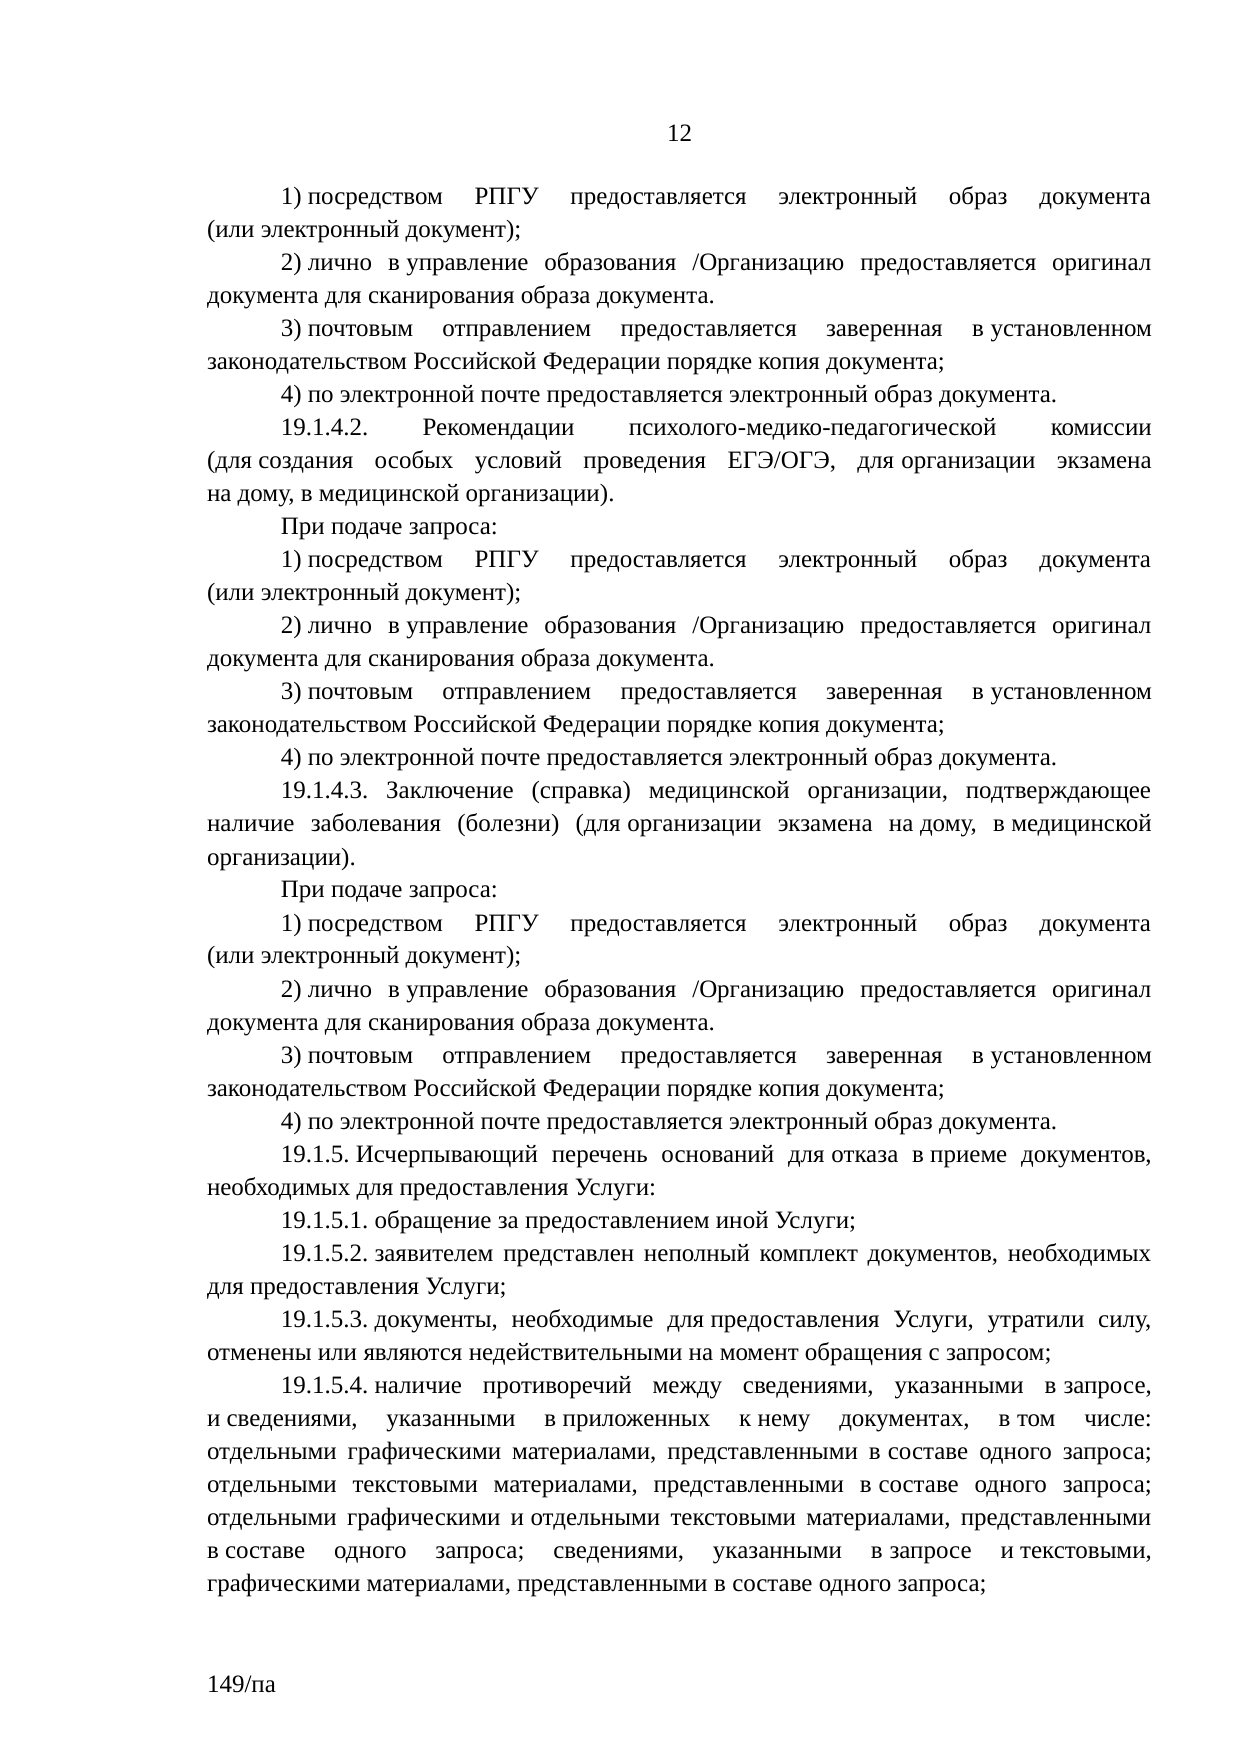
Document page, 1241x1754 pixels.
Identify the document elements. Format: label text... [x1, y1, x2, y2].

text 4) по электронной почте предоставляется электронный образ документа. [207, 742, 1152, 771]
text 19.1.5.3. документы, необходимые для предоставления Услуги, утратили силу, отменены или являются недействительными на момент обращения с запросом; [207, 1304, 1152, 1366]
text 3) почтовым отправлением предоставляется заверенная в установленном законодательством Российской Федерации порядке копия документа; [207, 313, 1152, 375]
text 3) почтовым отправлением предоставляется заверенная в установленном законодательством Российской Федерации порядке копия документа; [207, 1040, 1152, 1101]
text 2) лично в управление образования /Организацию предоставляется оригинал документа для сканирования образа документа. [207, 247, 1152, 309]
text 19.1.4.2. Рекомендации психолого⁠-⁠медико⁠-⁠педагогической комиссии (для создания особых условий проведения ЕГЭ/ОГЭ, для организации экзамена на дому, в медицинской организации). [207, 412, 1152, 507]
text При подаче запроса: [207, 874, 1152, 903]
text 3) почтовым отправлением предоставляется заверенная в установленном законодательством Российской Федерации порядке копия документа; [207, 676, 1152, 738]
text 19.1.5. Исчерпывающий перечень оснований для отказа в приеме документов, необходимых для предоставления Услуги: [207, 1139, 1152, 1201]
text 4) по электронной почте предоставляется электронный образ документа. [207, 1106, 1152, 1134]
text 1) посредством РПГУ предоставляется электронный образ документа (или электронный документ); [207, 544, 1152, 606]
text 2) лично в управление образования /Организацию предоставляется оригинал документа для сканирования образа документа. [207, 610, 1152, 672]
text 19.1.5.2. заявителем представлен неполный комплект документов, необходимых для предоставления Услуги; [207, 1238, 1152, 1299]
text 2) лично в управление образования /Организацию предоставляется оригинал документа для сканирования образа документа. [207, 974, 1152, 1035]
text 19.1.5.4. наличие противоречий между сведениями, указанными в запросе, и сведениями, указанными в приложенных к нему документах, в том числе: отдельными графическими материалами, представленными в составе одного запроса; отдельными текстовыми материалами, представленными в составе одного запроса; отдельными графическими и отдельными текстовыми материалами, представленными в составе одного запроса; сведениями, указанными в запросе и текстовыми, графическими материалами, представленными в составе одного запроса; [207, 1370, 1152, 1597]
text 4) по электронной почте предоставляется электронный образ документа. [207, 379, 1152, 408]
text 1) посредством РПГУ предоставляется электронный образ документа (или электронный документ); [207, 181, 1152, 243]
text 19.1.5.1. обращение за предоставлением иной Услуги; [207, 1205, 1152, 1233]
text 19.1.4.3. Заключение (справка) медицинской организации, подтверждающее наличие заболевания (болезни) (для организации экзамена на дому, в медицинской организации). [207, 776, 1152, 870]
text 1) посредством РПГУ предоставляется электронный образ документа (или электронный документ); [207, 908, 1152, 969]
text При подаче запроса: [207, 511, 1152, 540]
